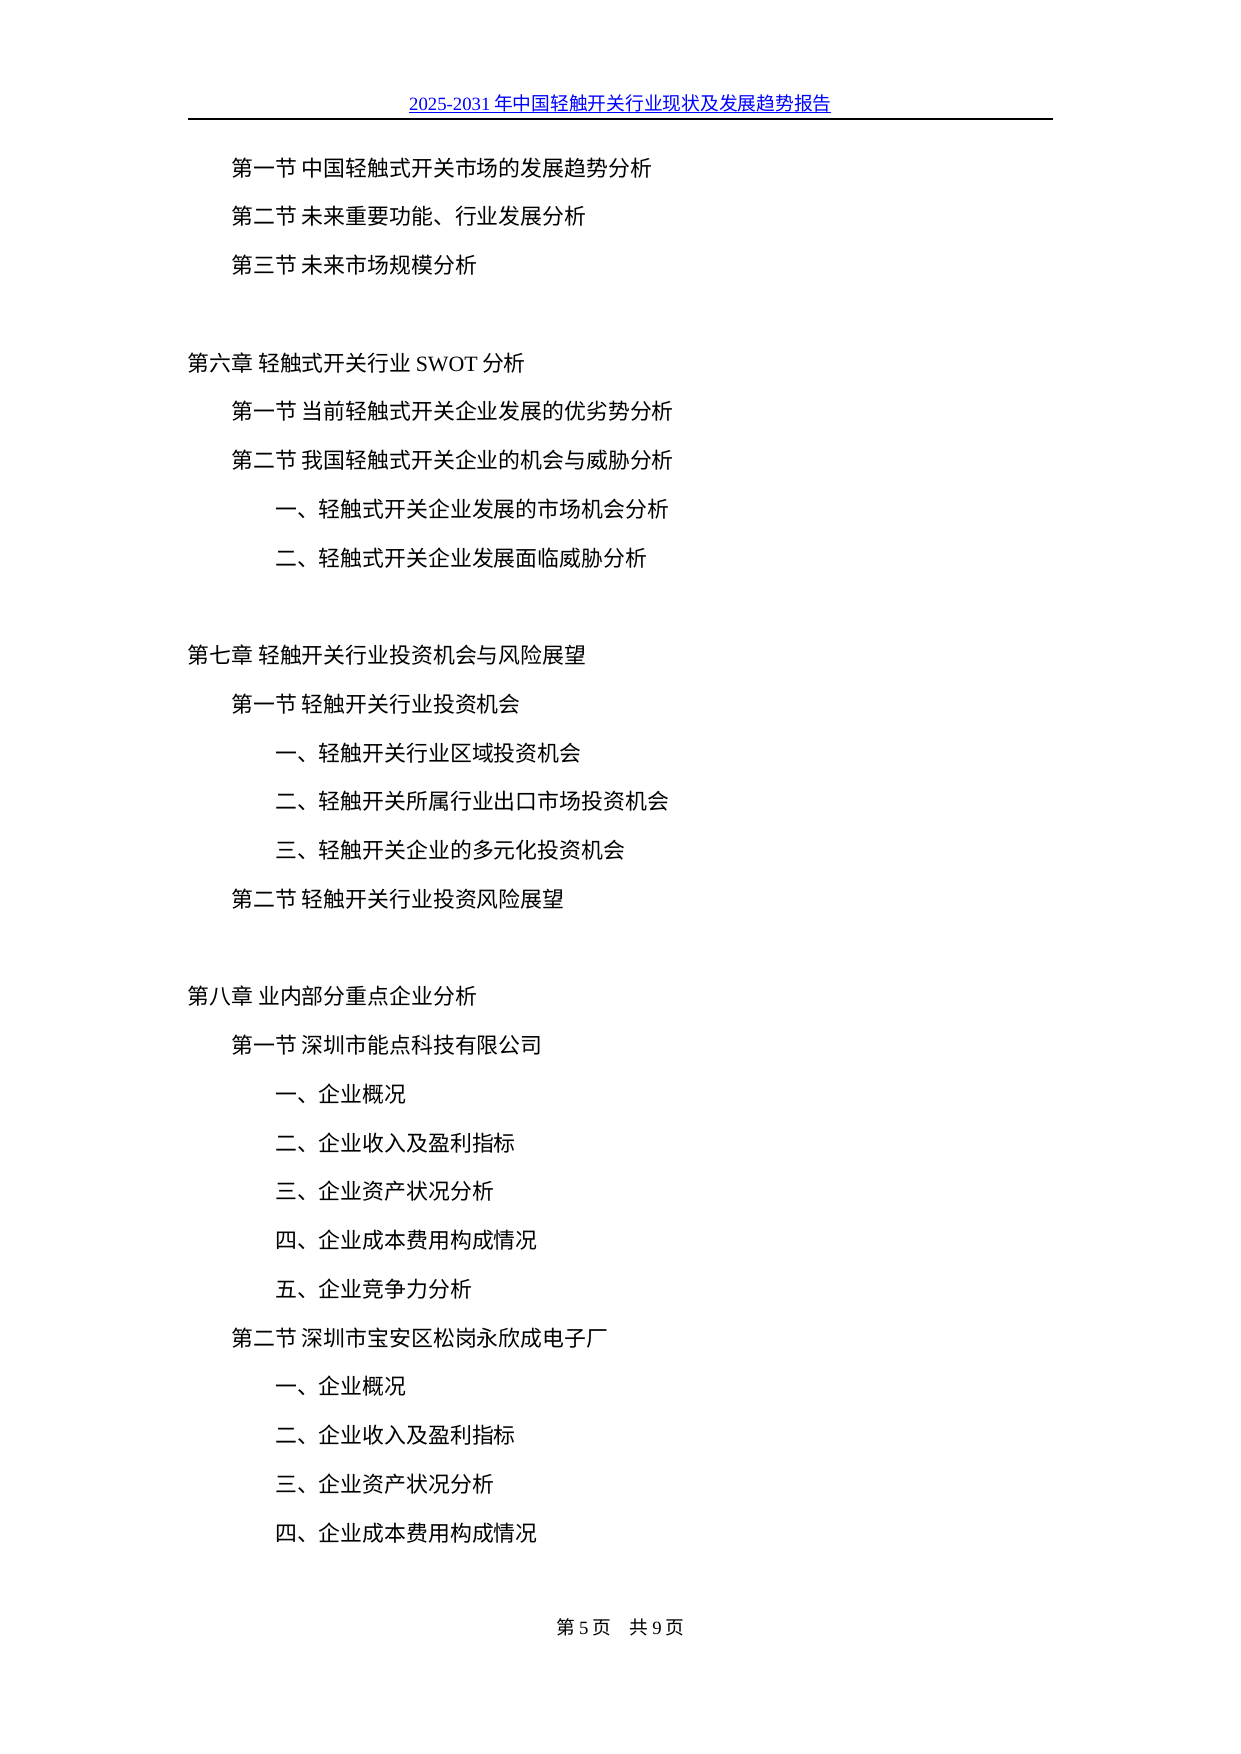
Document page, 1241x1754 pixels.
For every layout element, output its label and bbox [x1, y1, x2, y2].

text [187, 150, 1053, 1548]
